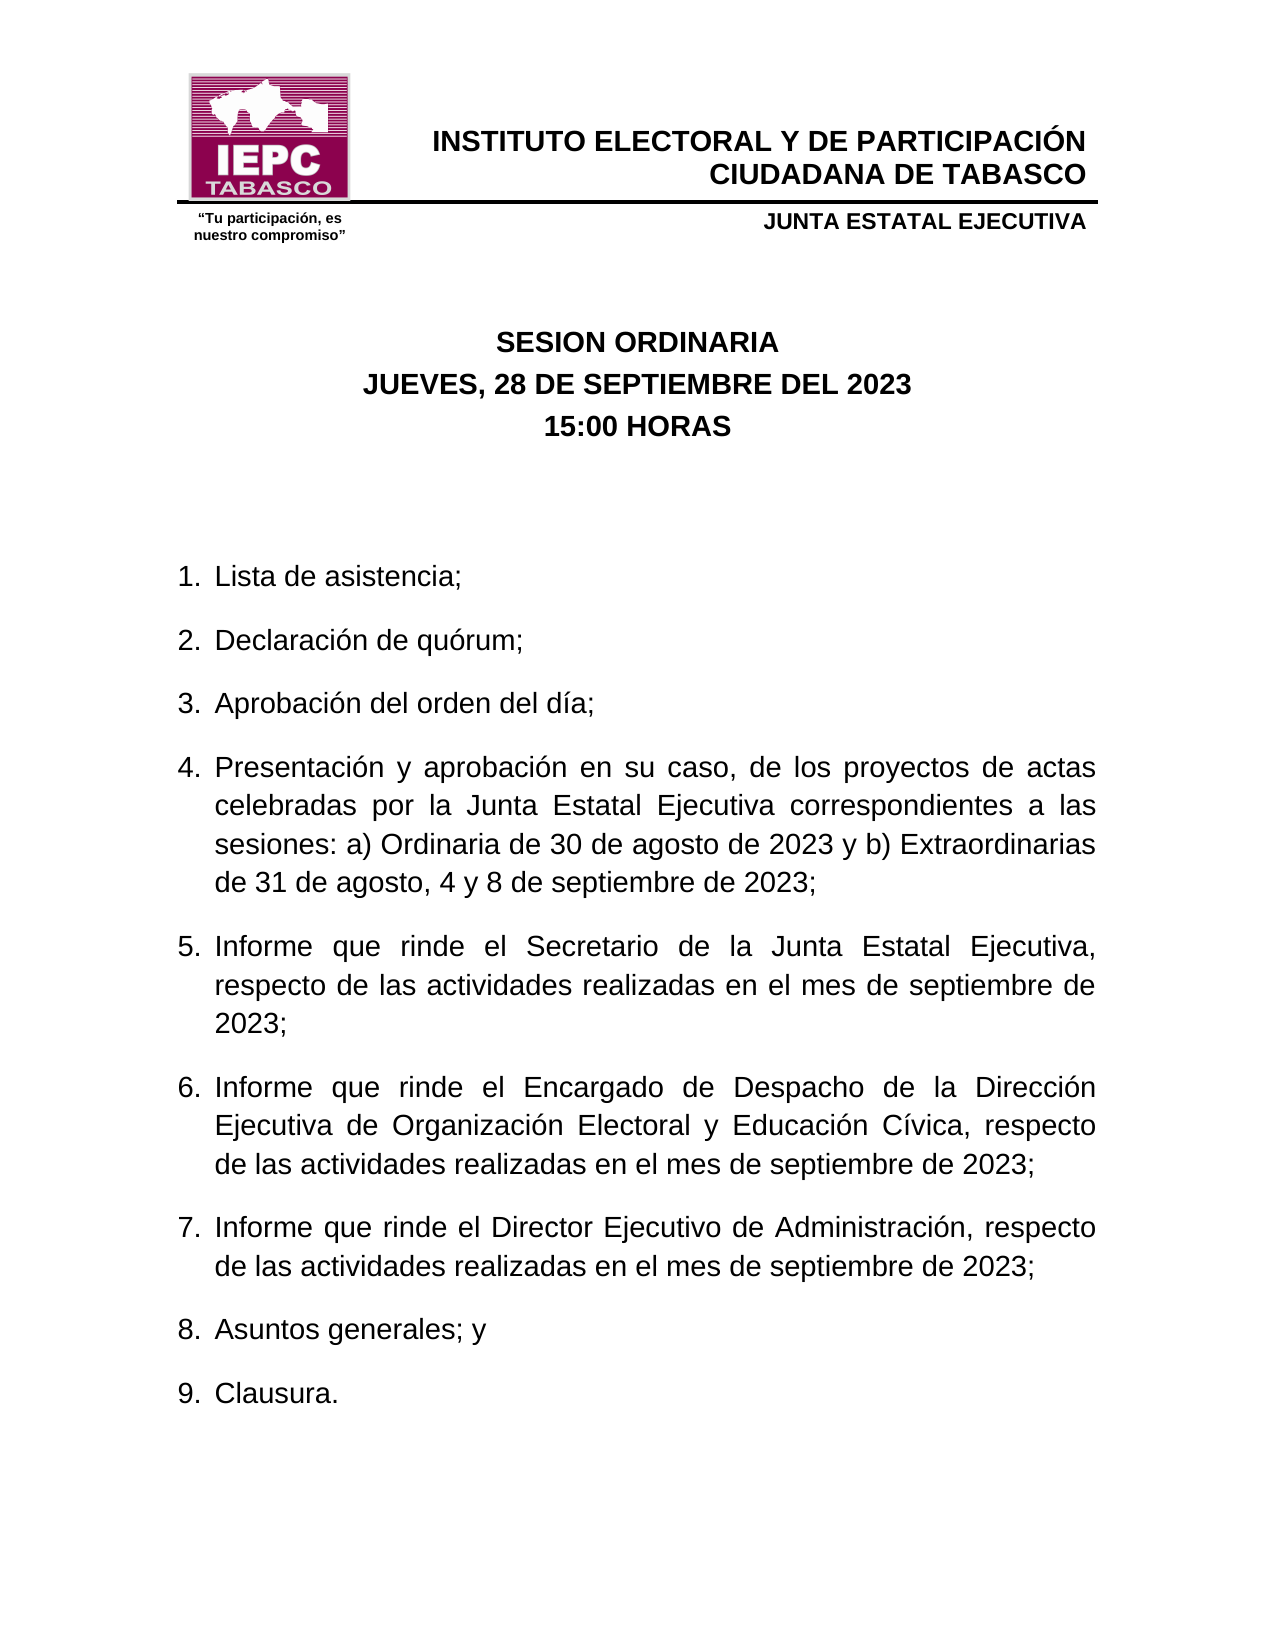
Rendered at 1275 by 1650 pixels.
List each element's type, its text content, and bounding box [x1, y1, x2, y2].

list Lista de asistencia; [177, 559, 1098, 593]
list Informe que rinde el Encargado de Despacho de la Dirección Ejecutiva de Organización Electoral y Educación Cívica, respecto de las actividades realizadas en el mes de septiembre de 2023; [177, 1070, 1098, 1180]
list Informe que rinde el Director Ejecutivo de Administración, respecto de las actividades realizadas en el mes de septiembre de 2023; [177, 1210, 1098, 1282]
text 15:00 HORAS [177, 409, 1098, 442]
picture [188, 73, 351, 201]
list Presentación y aprobación en su caso, de los proyectos de actas celebradas por la Junta Estatal Ejecutiva correspondientes a las sesiones: a) Ordinaria de 30 de agosto de 2023 y b) Extraordinarias de 31 de agosto, 4 y 8 de septiembre de 2023; [177, 750, 1098, 899]
text SESION ORDINARIA [177, 325, 1098, 358]
list Clausura. [177, 1376, 1098, 1409]
list Informe que rinde el Secretario de la Junta Estatal Ejecutiva, respecto de las actividades realizadas en el mes de septiembre de 2023; [177, 929, 1098, 1040]
list Asuntos generales; y [177, 1312, 1098, 1346]
list Aprobación del orden del día; [177, 686, 1098, 720]
list Declaración de quórum; [177, 623, 1098, 656]
text JUEVES, 28 DE SEPTIEMBRE DEL 2023 [177, 367, 1098, 400]
